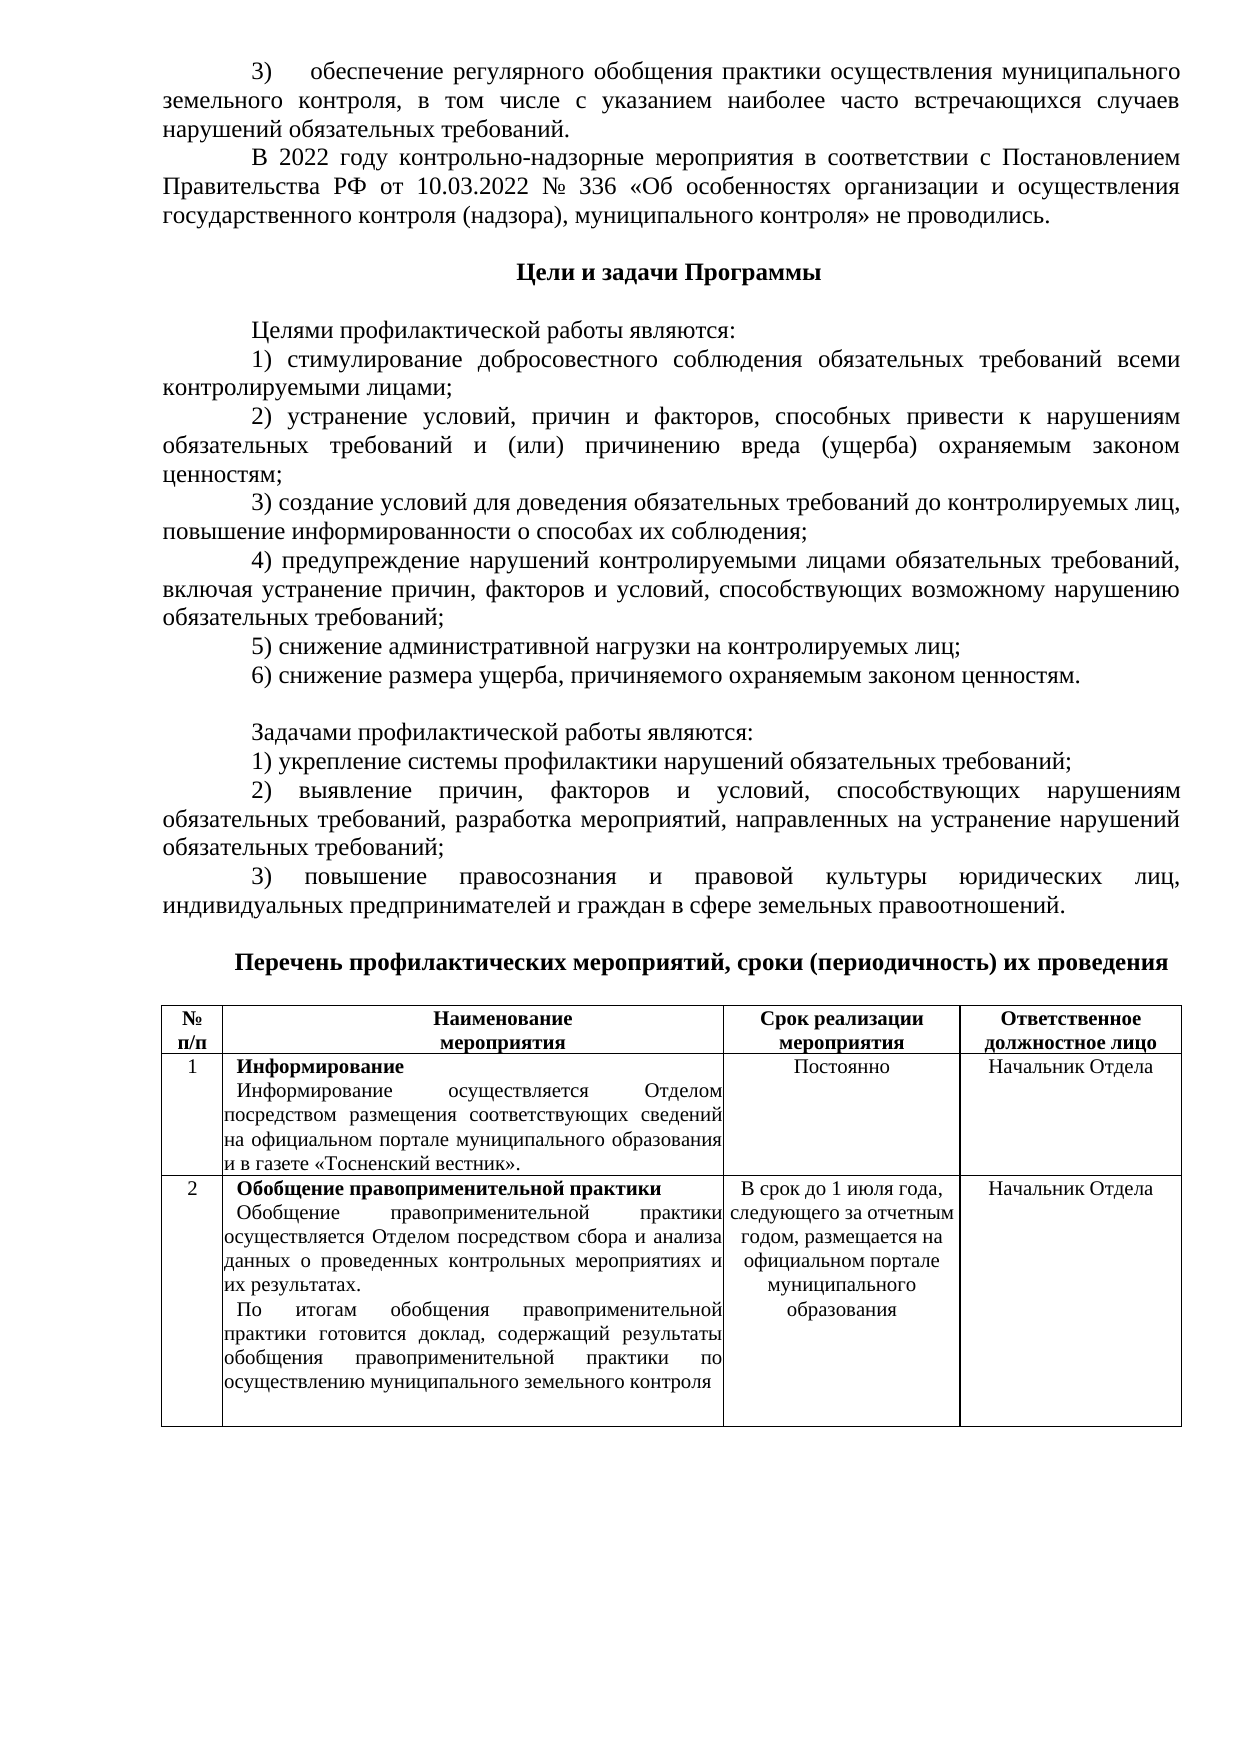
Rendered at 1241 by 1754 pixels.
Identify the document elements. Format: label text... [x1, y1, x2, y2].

text 3) создание условий для доведения обязательных требований до контролируемых лиц, повышение информированности о способах их соблюдения; [162, 487, 1181, 545]
text Целями профилактической работы являются: [162, 315, 1181, 344]
table_header Срок реализации мероприятия [724, 1006, 959, 1053]
text 4) предупреждение нарушений контролируемыми лицами обязательных требований, включая устранение причин, факторов и условий, способствующих возможному нарушению обязательных требований; [162, 545, 1181, 631]
text 3) повышение правосознания и правовой культуры юридических лиц, индивидуальных предпринимателей и граждан в сфере земельных правоотношений. [162, 861, 1181, 919]
text Цели и задачи Программы [162, 257, 1181, 286]
text 1) укрепление системы профилактики нарушений обязательных требований; [162, 746, 1181, 775]
text Задачами профилактической работы являются: [162, 717, 1181, 746]
table_cell Обобщение правоприменительной практики Обобщение правоприменительной практики осуществляется Отделом посредством сбора и анализа данных о проведенных контрольных мероприятиях и их результатах. По итогам обобщения правоприменительной практики готовится доклад, содержащий результаты обобщения правоприменительной практики по осуществлению муниципального земельного контроля [223, 1176, 723, 1426]
table_cell Начальник Отдела [961, 1054, 1181, 1175]
text 6) снижение размера ущерба, причиняемого охраняемым законом ценностям. [162, 660, 1181, 689]
table_header Ответственное должностное лицо [961, 1006, 1181, 1053]
table_cell Начальник Отдела [961, 1176, 1181, 1426]
text Перечень профилактических мероприятий, сроки (периодичность) их проведения [162, 947, 1181, 976]
table_cell Постоянно [724, 1054, 959, 1175]
text 2) устранение условий, причин и факторов, способных привести к нарушениям обязательных требований и (или) причинению вреда (ущерба) охраняемым законом ценностям; [162, 401, 1181, 487]
table_cell Информирование Информирование осуществляется Отделом посредством размещения соответствующих сведений на официальном портале муниципального образования и в газете «Тосненский вестник». [223, 1054, 723, 1175]
table_header Наименование мероприятия [223, 1006, 723, 1053]
text 3) обеспечение регулярного обобщения практики осуществления муниципального земельного контроля, в том числе с указанием наиболее часто встречающихся случаев нарушений обязательных требований. [162, 56, 1181, 142]
table_cell 2 [162, 1176, 222, 1426]
text В 2022 году контрольно-надзорные мероприятия в соответствии с Постановлением Правительства РФ от 10.03.2022 № 336 «Об особенностях организации и осуществления государственного контроля (надзора), муниципального контроля» не проводились. [162, 142, 1181, 229]
text 5) снижение административной нагрузки на контролируемых лиц; [162, 631, 1181, 660]
table_cell 1 [162, 1054, 222, 1175]
text 2) выявление причин, факторов и условий, способствующих нарушениям обязательных требований, разработка мероприятий, направленных на устранение нарушений обязательных требований; [162, 775, 1181, 861]
text 1) стимулирование добросовестного соблюдения обязательных требований всеми контролируемыми лицами; [162, 344, 1181, 401]
table_header № п/п [162, 1006, 222, 1053]
table_cell В срок до 1 июля года, следующего за отчетным годом, размещается на официальном портале муниципального образования [724, 1176, 959, 1426]
